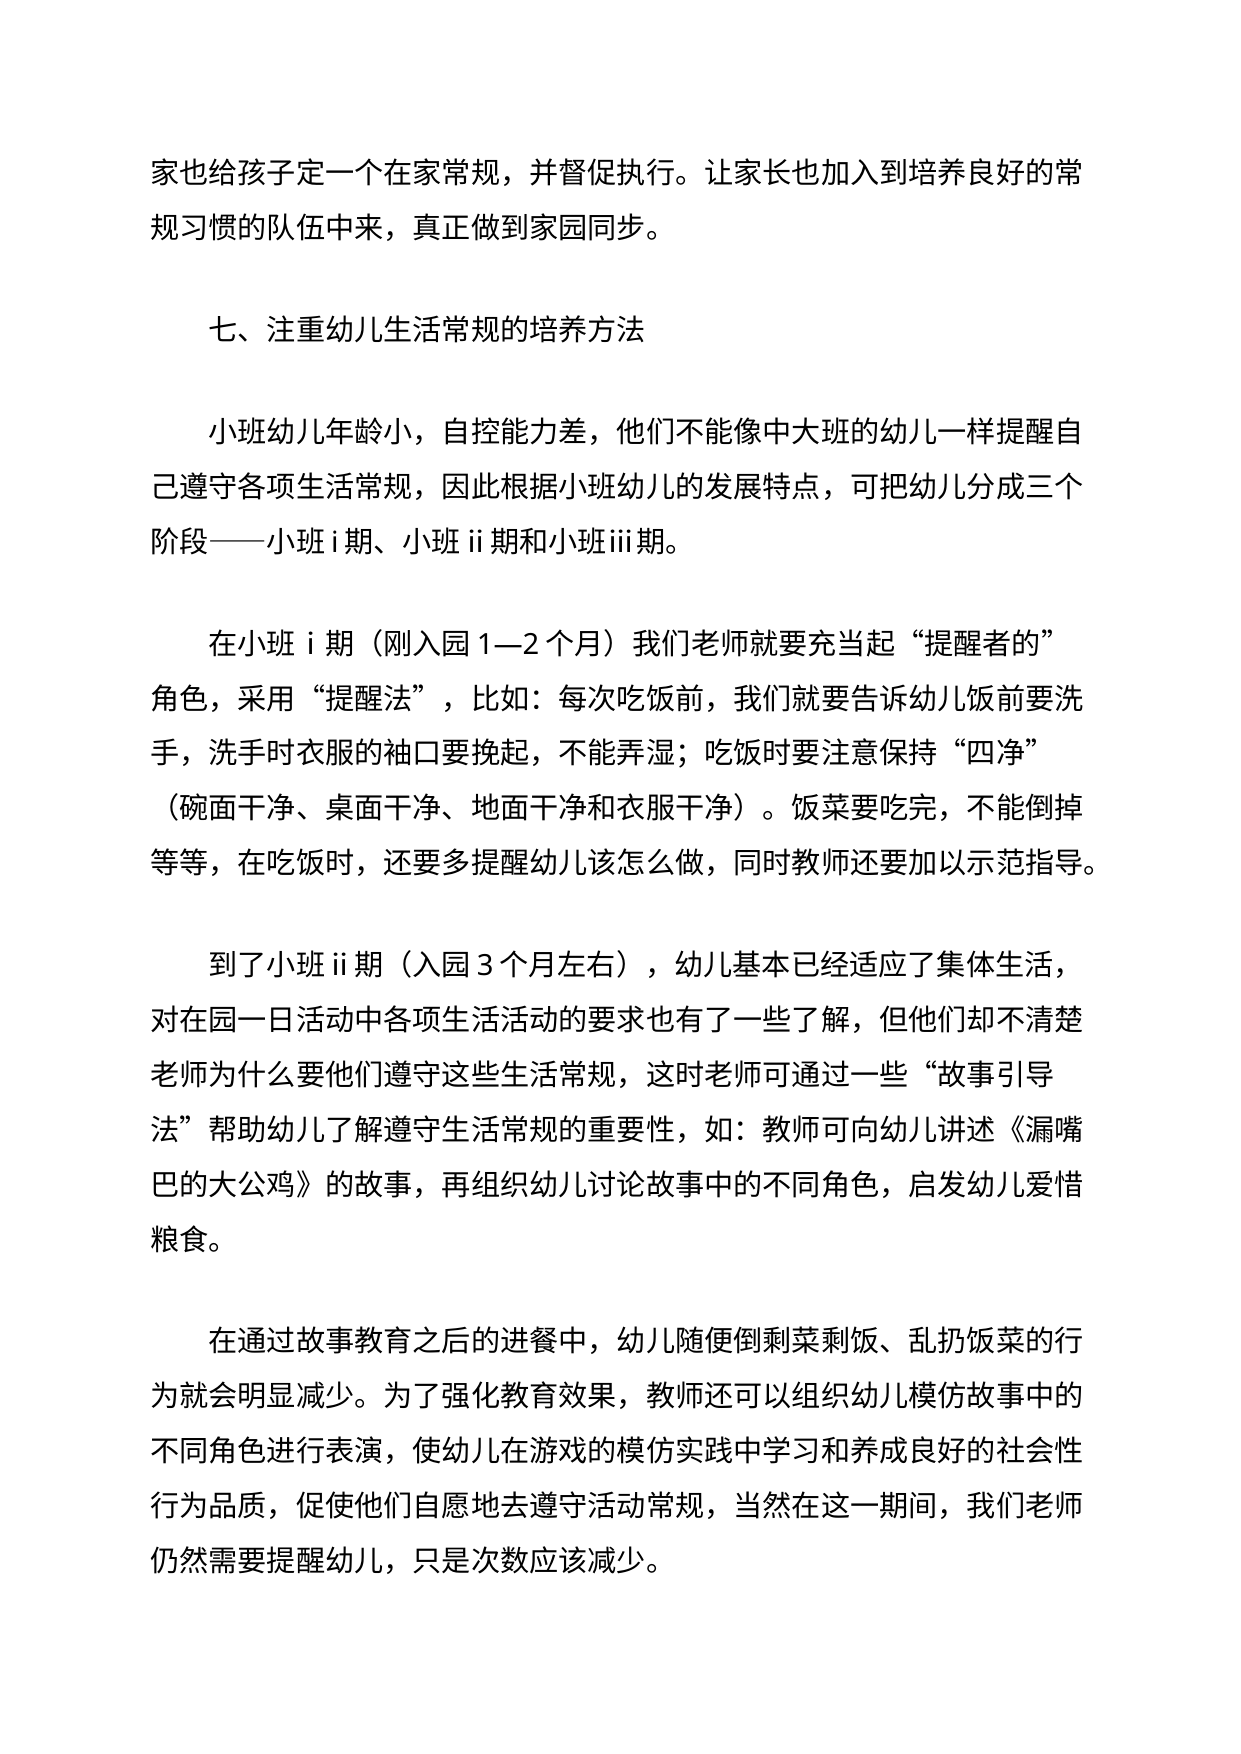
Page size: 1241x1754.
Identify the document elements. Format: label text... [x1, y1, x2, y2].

text 在通过故事教育之后的进餐中，幼儿随便倒剩菜剩饭、乱扔饭菜的行为就会明显减少。为了强化教育效果，教师还可以组织幼儿模仿故事中的不同角色进行表演，使幼儿在游戏的模仿实践中学习和养成良好的社会性行为品质，促使他们自愿地去遵守活动常规，当然在这一期间，我们老师仍然需要提醒幼儿，只是次数应该减少。 [150, 1318, 1090, 1580]
text 在小班ⅰ期（刚入园1—2个月）我们老师就要充当起“提醒者的”角色，采用“提醒法”，比如：每次吃饭前，我们就要告诉幼儿饭前要洗手，洗手时衣服的袖口要挽起，不能弄湿；吃饭时要注意保持“四净”（碗面干净、桌面干净、地面干净和衣服干净）。饭菜要吃完，不能倒掉等等，在吃饭时，还要多提醒幼儿该怎么做，同时教师还要加以示范指导。 [150, 620, 1090, 882]
text 到了小班ⅱ期（入园3个月左右），幼儿基本已经适应了集体生活，对在园一日活动中各项生活活动的要求也有了一些了解，但他们却不清楚老师为什么要他们遵守这些生活常规，这时老师可通过一些“故事引导法”帮助幼儿了解遵守生活常规的重要性，如：教师可向幼儿讲述《漏嘴巴的大公鸡》的故事，再组织幼儿讨论故事中的不同角色，启发幼儿爱惜粮食。 [150, 942, 1090, 1258]
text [150, 150, 1090, 247]
text 七、注重幼儿生活常规的培养方法 [150, 307, 1090, 349]
text 小班幼儿年龄小，自控能力差，他们不能像中大班的幼儿一样提醒自己遵守各项生活常规，因此根据小班幼儿的发展特点，可把幼儿分成三个阶段——小班i期、小班ⅱ期和小班ⅲ期。 [150, 408, 1090, 561]
